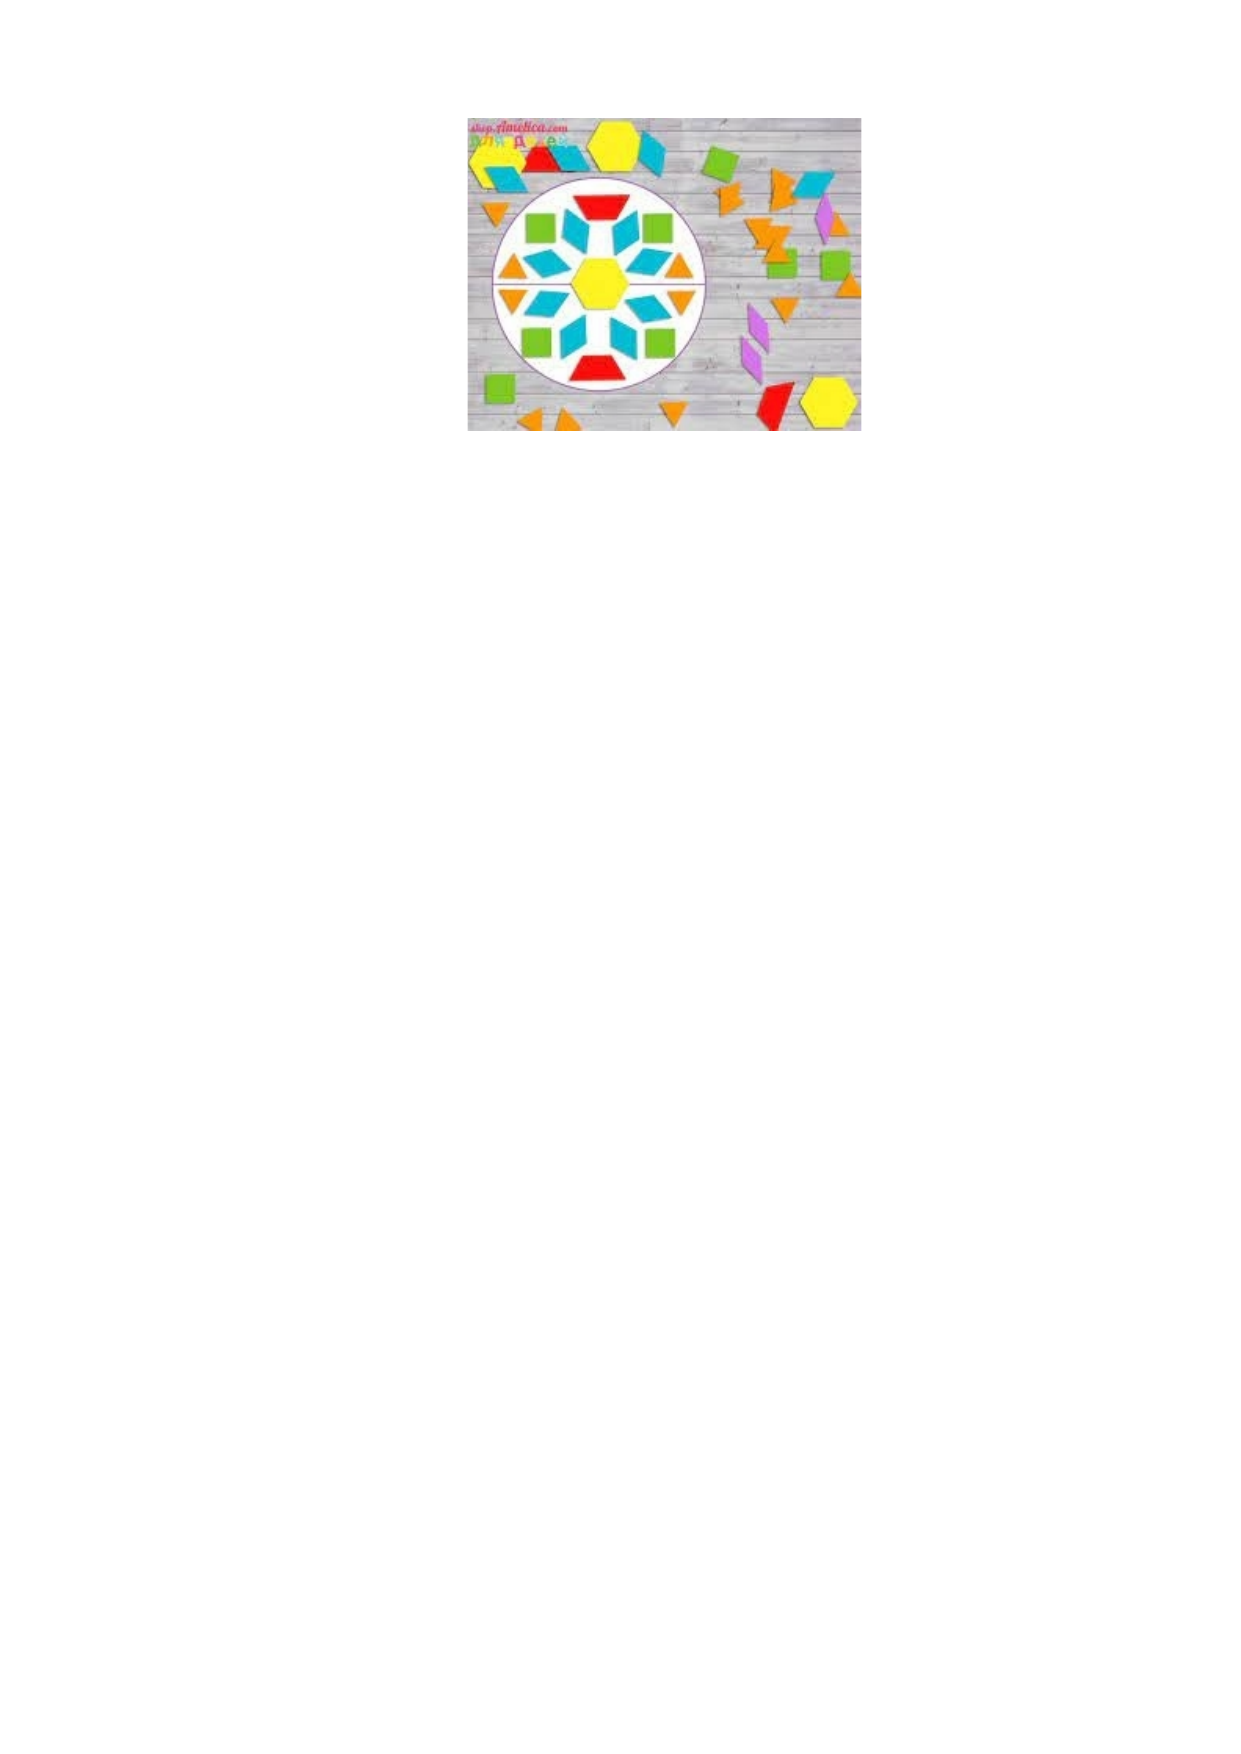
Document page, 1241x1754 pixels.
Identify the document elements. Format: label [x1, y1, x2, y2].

picture [467, 118, 862, 431]
